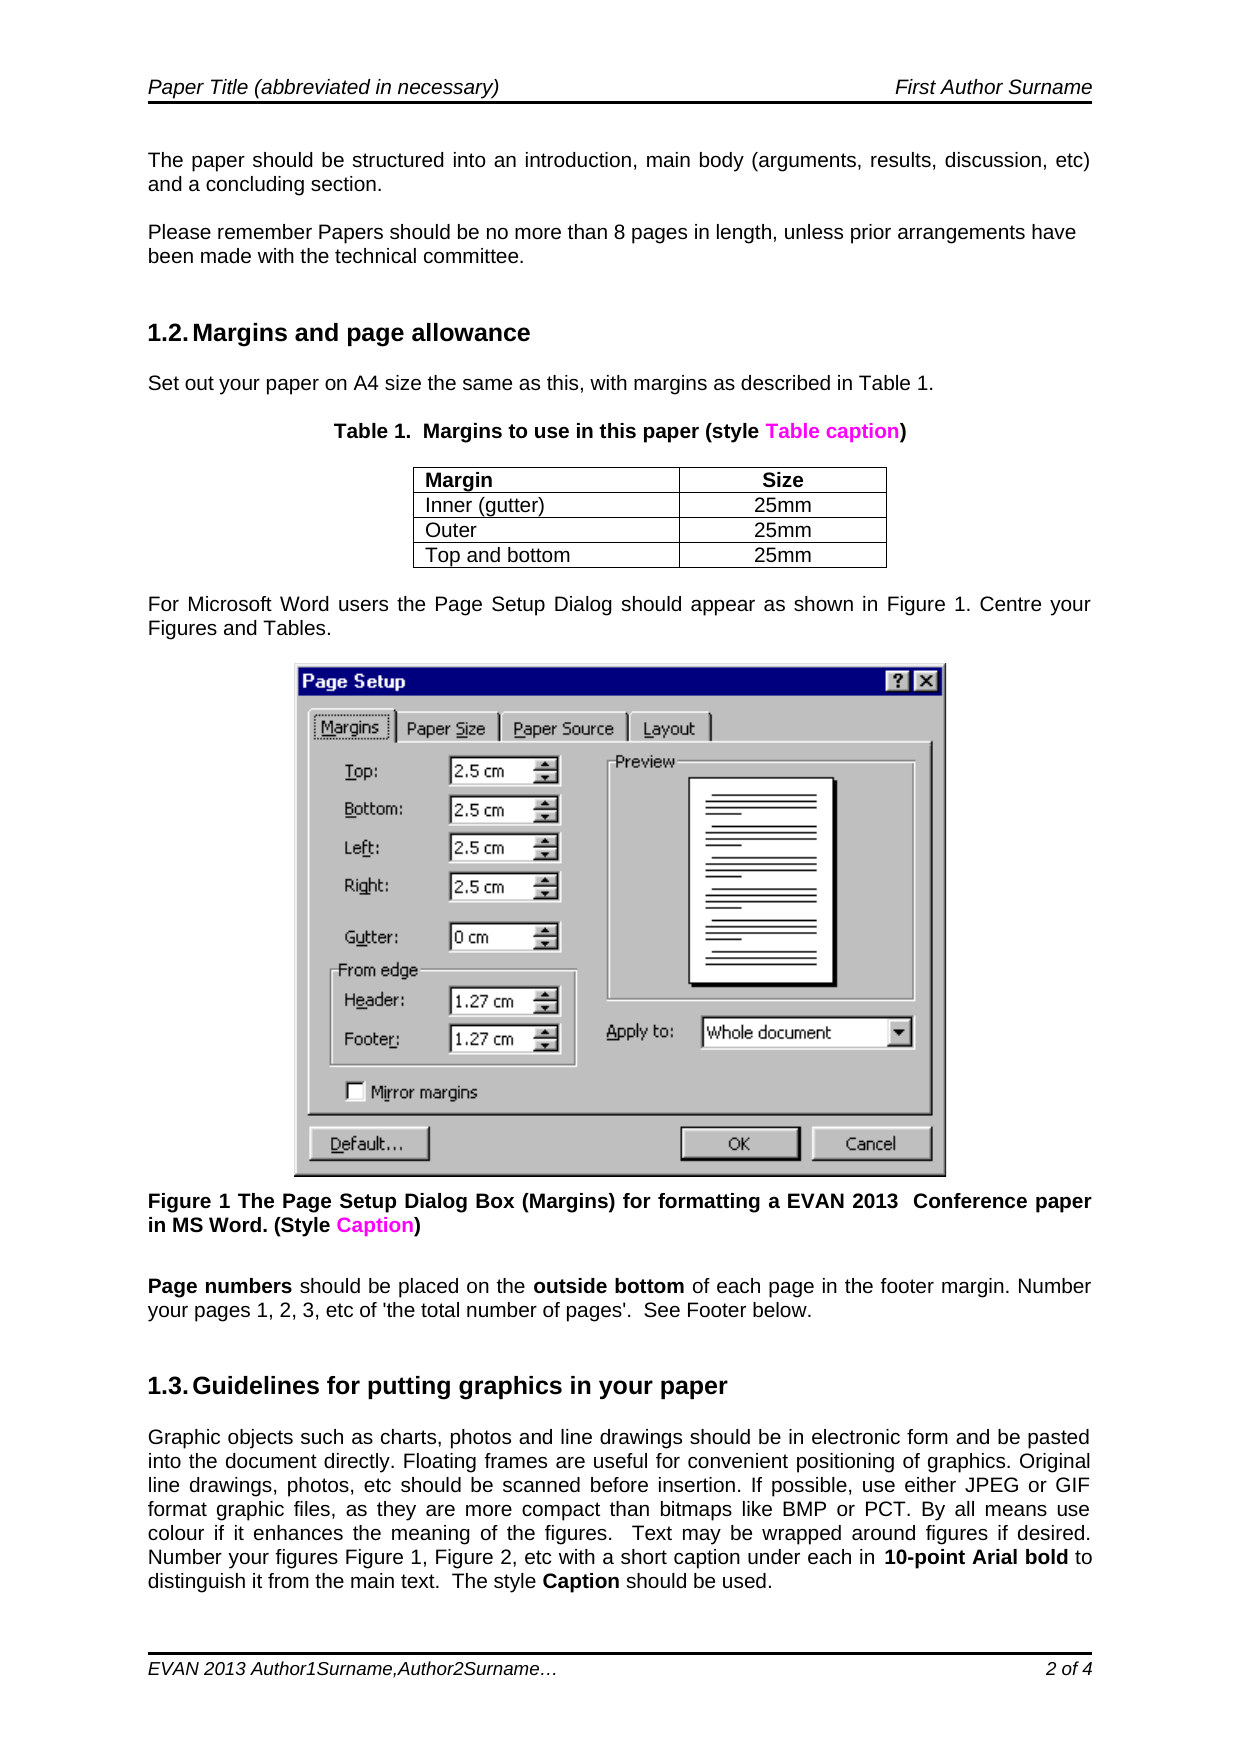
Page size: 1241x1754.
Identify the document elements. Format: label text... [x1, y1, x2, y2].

table_cell 25mm [680, 518, 886, 542]
table_cell 25mm [680, 543, 886, 567]
text Page numbers should be placed on the outside bottom of each page in the footer margin. Number your pages 1, 2, 3, etc of 'the total number of pages'. See Footer below. [148, 1273, 1092, 1321]
text Please remember Papers should be no more than 8 pages in length, unless prior arrangements have been made with the technical committee. [148, 219, 1092, 267]
text Table 1. Margins to use in this paper (style Table caption) [148, 419, 1092, 443]
text Set out your paper on A4 size the same as this, with margins as described in Table 1. [148, 371, 1092, 395]
text The paper should be structured into an introduction, main body (arguments, results, discussion, etc) and a concluding section. [148, 148, 1092, 196]
text For Microsoft Word users the Page Setup Dialog should appear as shown in Figure 1. Centre your Figures and Tables. [148, 592, 1092, 640]
table_cell 25mm [680, 493, 886, 517]
table_header Size [680, 468, 886, 492]
subtitle Guidelines for putting graphics in your paper [147, 1371, 1092, 1400]
text Figure 1 The Page Setup Dialog Box (Margins) for formatting a EVAN 2013 Conference paper in MS Word. (Style Caption) [148, 1189, 1092, 1237]
text Graphic objects such as charts, photos and line drawings should be in electronic form and be pasted into the document directly. Floating frames are useful for convenient positioning of graphics. Original line drawings, photos, etc should be scanned before insertion. If possible, use either JPEG or GIF format graphic files, as they are more compact than bitmaps like BMP or PCT. By all means use colour if it enhances the meaning of the figures. Text may be wrapped around figures if desired. Number your figures Figure 1, Figure 2, etc with a short caption under each in 10-point Arial bold to distinguish it from the main text. The style Caption should be used. [148, 1425, 1092, 1593]
table_cell Top and bottom [414, 543, 679, 567]
subtitle Margins and page allowance [147, 317, 1092, 346]
table_cell Outer [414, 518, 679, 542]
picture [294, 663, 947, 1177]
table_header Margin [414, 468, 679, 492]
table_cell Inner (gutter) [414, 493, 679, 517]
